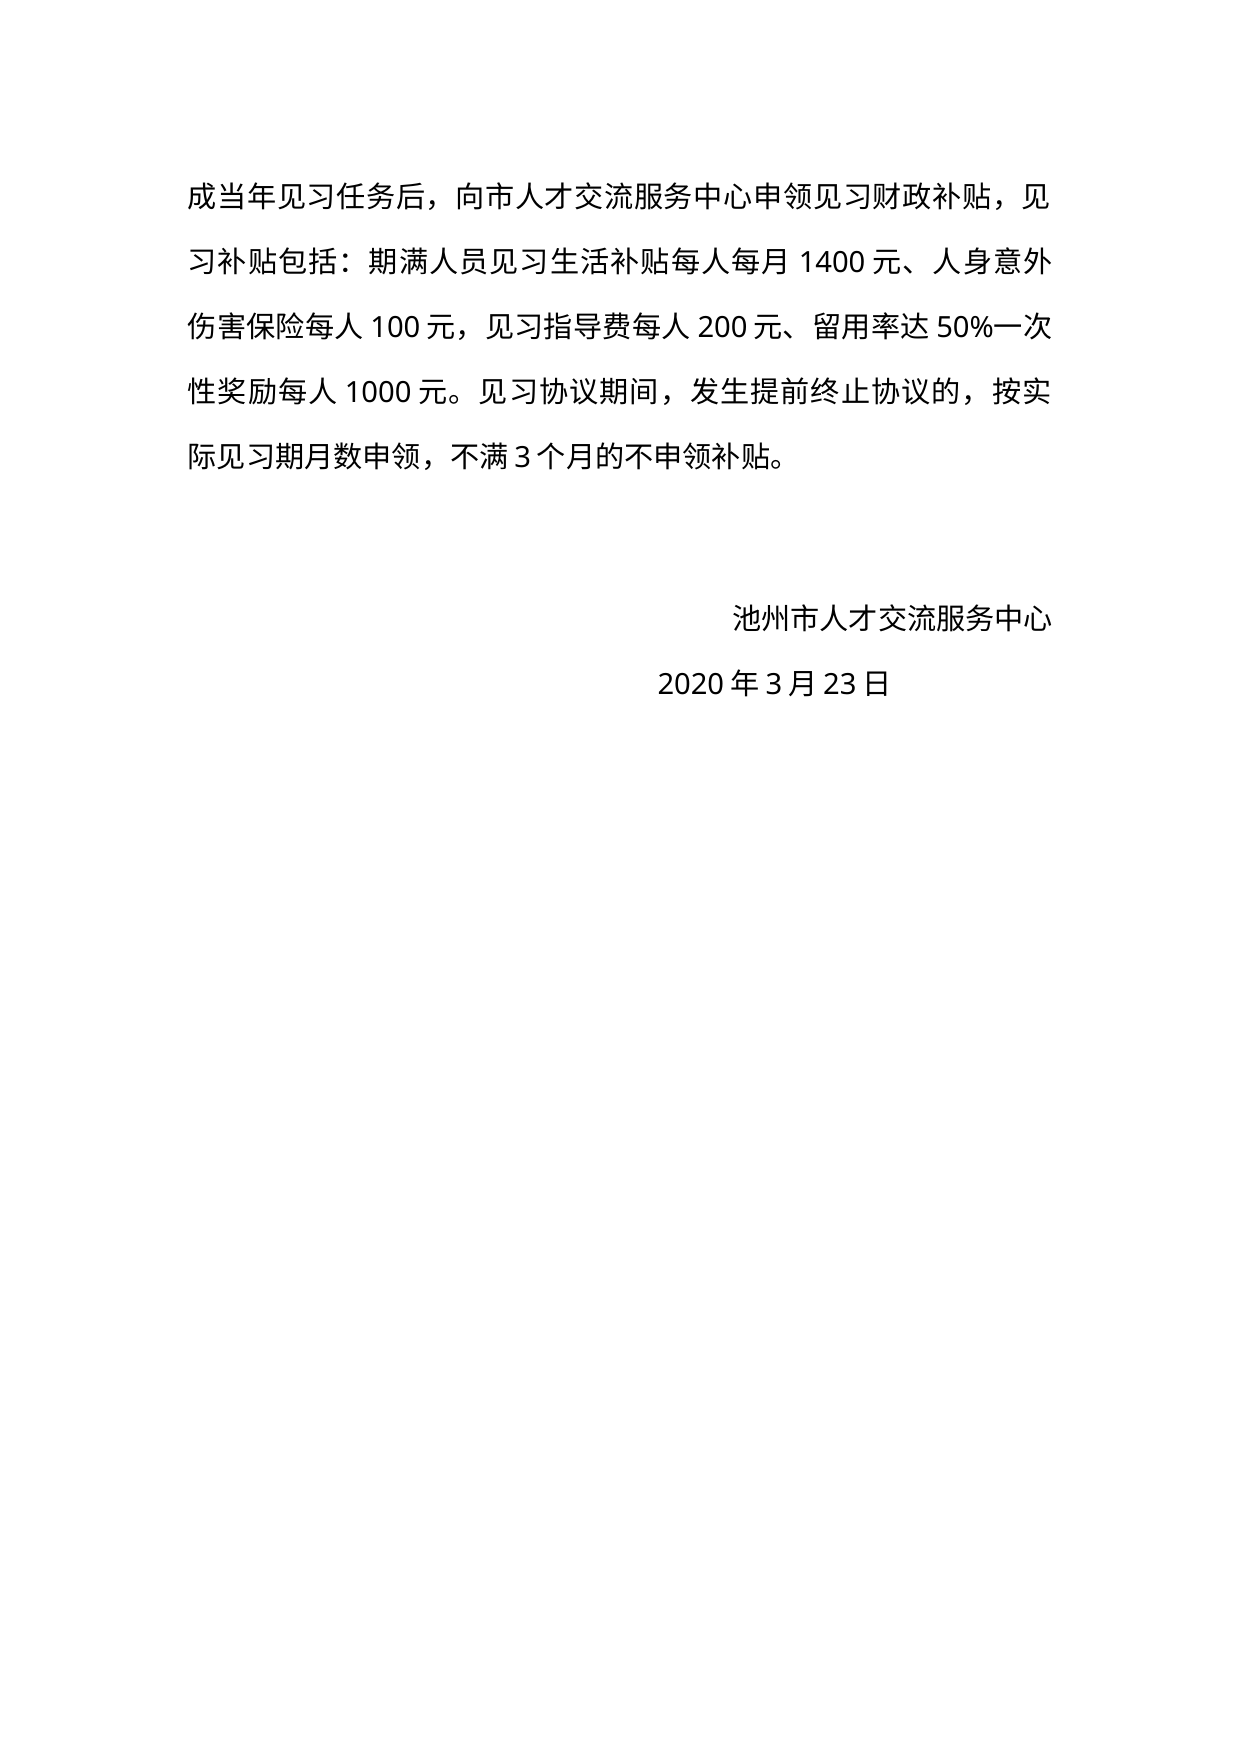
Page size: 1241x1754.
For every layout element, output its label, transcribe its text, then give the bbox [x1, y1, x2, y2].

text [187, 162, 1053, 487]
text 2020年3月23日 [187, 649, 1053, 714]
text 池州市人才交流服务中心 [187, 584, 1053, 649]
